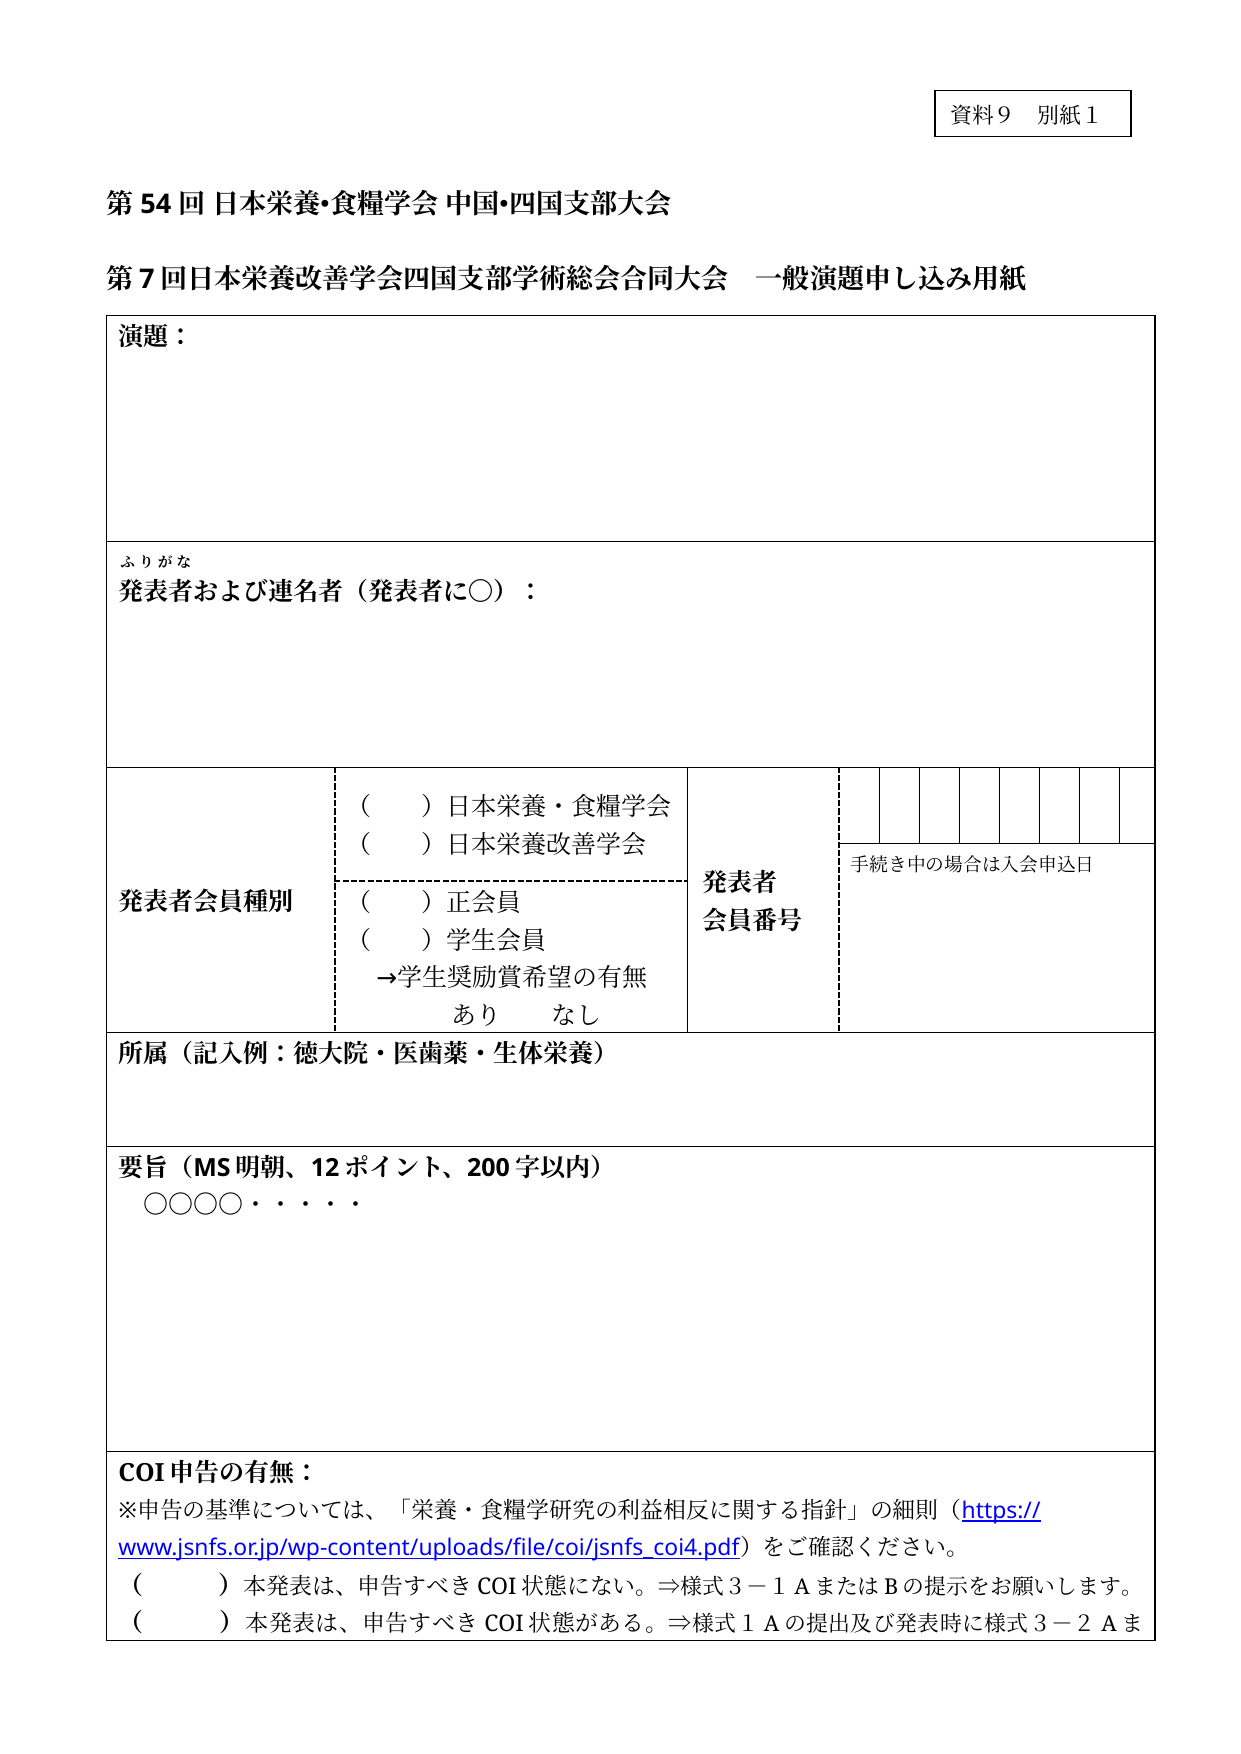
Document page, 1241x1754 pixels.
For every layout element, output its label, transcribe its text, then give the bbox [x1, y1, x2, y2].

table_cell [1000, 768, 1039, 843]
table_header 演題： [107, 316, 1154, 541]
text 第 54 回 日本栄養•食糧学会 中国•四国支部大会 [106, 164, 1134, 239]
table_cell [880, 768, 919, 843]
table_cell （ ）日本栄養・食糧学会 （ ）日本栄養改善学会 [335, 768, 687, 880]
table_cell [107, 1452, 1154, 1640]
table_cell 発表者 会員番号 [688, 768, 839, 1032]
table_cell および連名者（発表者に〇）： [107, 542, 1154, 767]
table_cell 要旨（MS明朝、12ポイント、200字以内） 〇〇〇〇・・・・・ [107, 1147, 1154, 1451]
table_cell 手続き中の場合は入会申込日 [839, 844, 1154, 1032]
table_cell [1080, 768, 1119, 843]
table_cell [920, 768, 959, 843]
table_cell [1120, 768, 1154, 843]
table_cell 所属（記入例：徳大院・医歯薬・生体栄養） [107, 1033, 1154, 1146]
text 第7回日本栄養改善学会四国支部学術総会合同大会 一般演題申し込み用紙 [106, 239, 1134, 314]
table_cell 発表者会員種別 [107, 768, 335, 1032]
table_cell [960, 768, 999, 843]
table_cell [839, 768, 879, 843]
table_cell （ ）正会員 （ ）学生会員 →学生奨励賞希望の有無 あり なし [335, 880, 687, 1032]
table_cell [1040, 768, 1079, 843]
